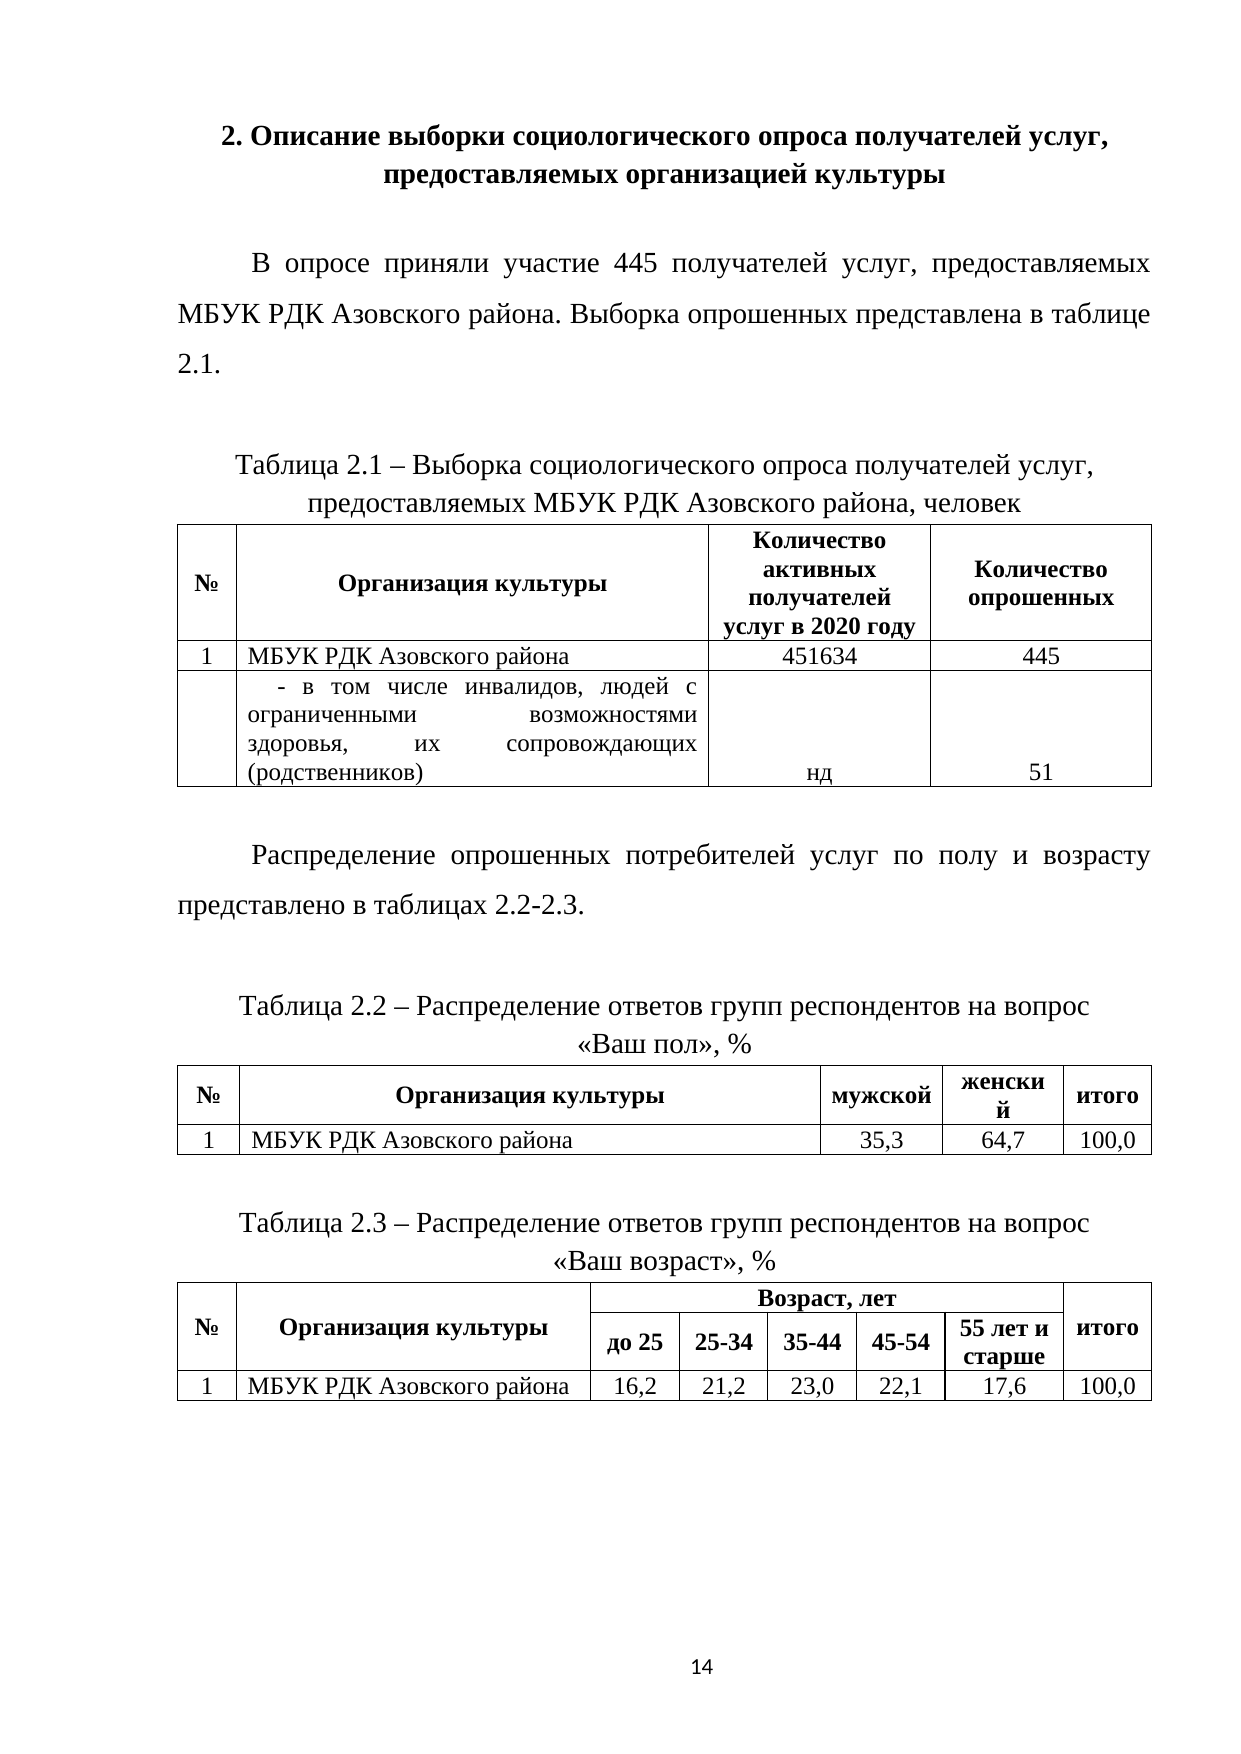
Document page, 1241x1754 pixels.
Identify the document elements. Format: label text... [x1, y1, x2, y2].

table_cell 1 [178, 1125, 239, 1153]
table_cell 22,1 [857, 1371, 944, 1400]
table_header Организация культуры [240, 1066, 820, 1124]
table_cell 21,2 [680, 1371, 767, 1400]
table_header Организация культуры [237, 1283, 590, 1370]
text Распределение опрошенных потребителей услуг по полу и возрасту представлено в таблицах 2.2-2.3. [177, 837, 1152, 921]
table_header № [178, 525, 236, 640]
table_cell 35-44 [768, 1313, 856, 1370]
table_header Возраст, лет [591, 1283, 1063, 1312]
table_cell 25-34 [680, 1313, 767, 1370]
table_cell 35,3 [821, 1125, 942, 1153]
table_header Количество опрошенных [931, 525, 1151, 640]
table_cell 23,0 [768, 1371, 856, 1400]
table_cell 1 [178, 641, 236, 670]
text Таблица 2.2 – Распределение ответов групп респондентов на вопрос «Ваш пол», % [177, 988, 1152, 1060]
text Таблица 2.1 – Выборка социологического опроса получателей услуг, предоставляемых МБУК РДК Азовского района, человек [177, 447, 1152, 519]
table_cell 51 [931, 671, 1151, 786]
table_header мужской [821, 1066, 942, 1124]
table_cell 17,6 [946, 1371, 1063, 1400]
text В опросе приняли участие 445 получателей услуг, предоставляемых МБУК РДК Азовского района. Выборка опрошенных представлена в таблице 2.1. [177, 246, 1152, 380]
table_cell 1 [178, 1371, 236, 1400]
table_cell МБУК РДК Азовского района [237, 641, 708, 670]
table_cell - в том числе инвалидов, людей с ограниченными возможностями здоровья, их сопровождающих (родственников) [237, 671, 708, 786]
table_cell [178, 671, 236, 786]
table_cell 55 лет и старше [946, 1313, 1063, 1370]
table_header итого [1064, 1283, 1151, 1370]
table_cell МБУК РДК Азовского района [240, 1125, 820, 1153]
table_header итого [1064, 1066, 1151, 1124]
text Таблица 2.3 – Распределение ответов групп респондентов на вопрос «Ваш возраст», % [177, 1205, 1152, 1277]
table_header Организация культуры [237, 525, 708, 640]
table_cell 100,0 [1064, 1371, 1151, 1400]
table_cell 16,2 [591, 1371, 679, 1400]
table_cell 100,0 [1064, 1125, 1151, 1153]
text 2. Описание выборки социологического опроса получателей услуг, предоставляемых организацией культуры [177, 118, 1152, 190]
table_cell до 25 [591, 1313, 679, 1370]
table_header № [178, 1283, 236, 1370]
table_cell 451634 [709, 641, 930, 670]
table_cell 45-54 [857, 1313, 944, 1370]
table_cell 64,7 [943, 1125, 1063, 1153]
table_header женский [943, 1066, 1063, 1124]
table_header № [178, 1066, 239, 1124]
table_cell МБУК РДК Азовского района [237, 1371, 590, 1400]
table_header Количество активных получателей услуг в 2020 году [709, 525, 930, 640]
table_cell 445 [931, 641, 1151, 670]
table_cell нд [709, 671, 930, 786]
